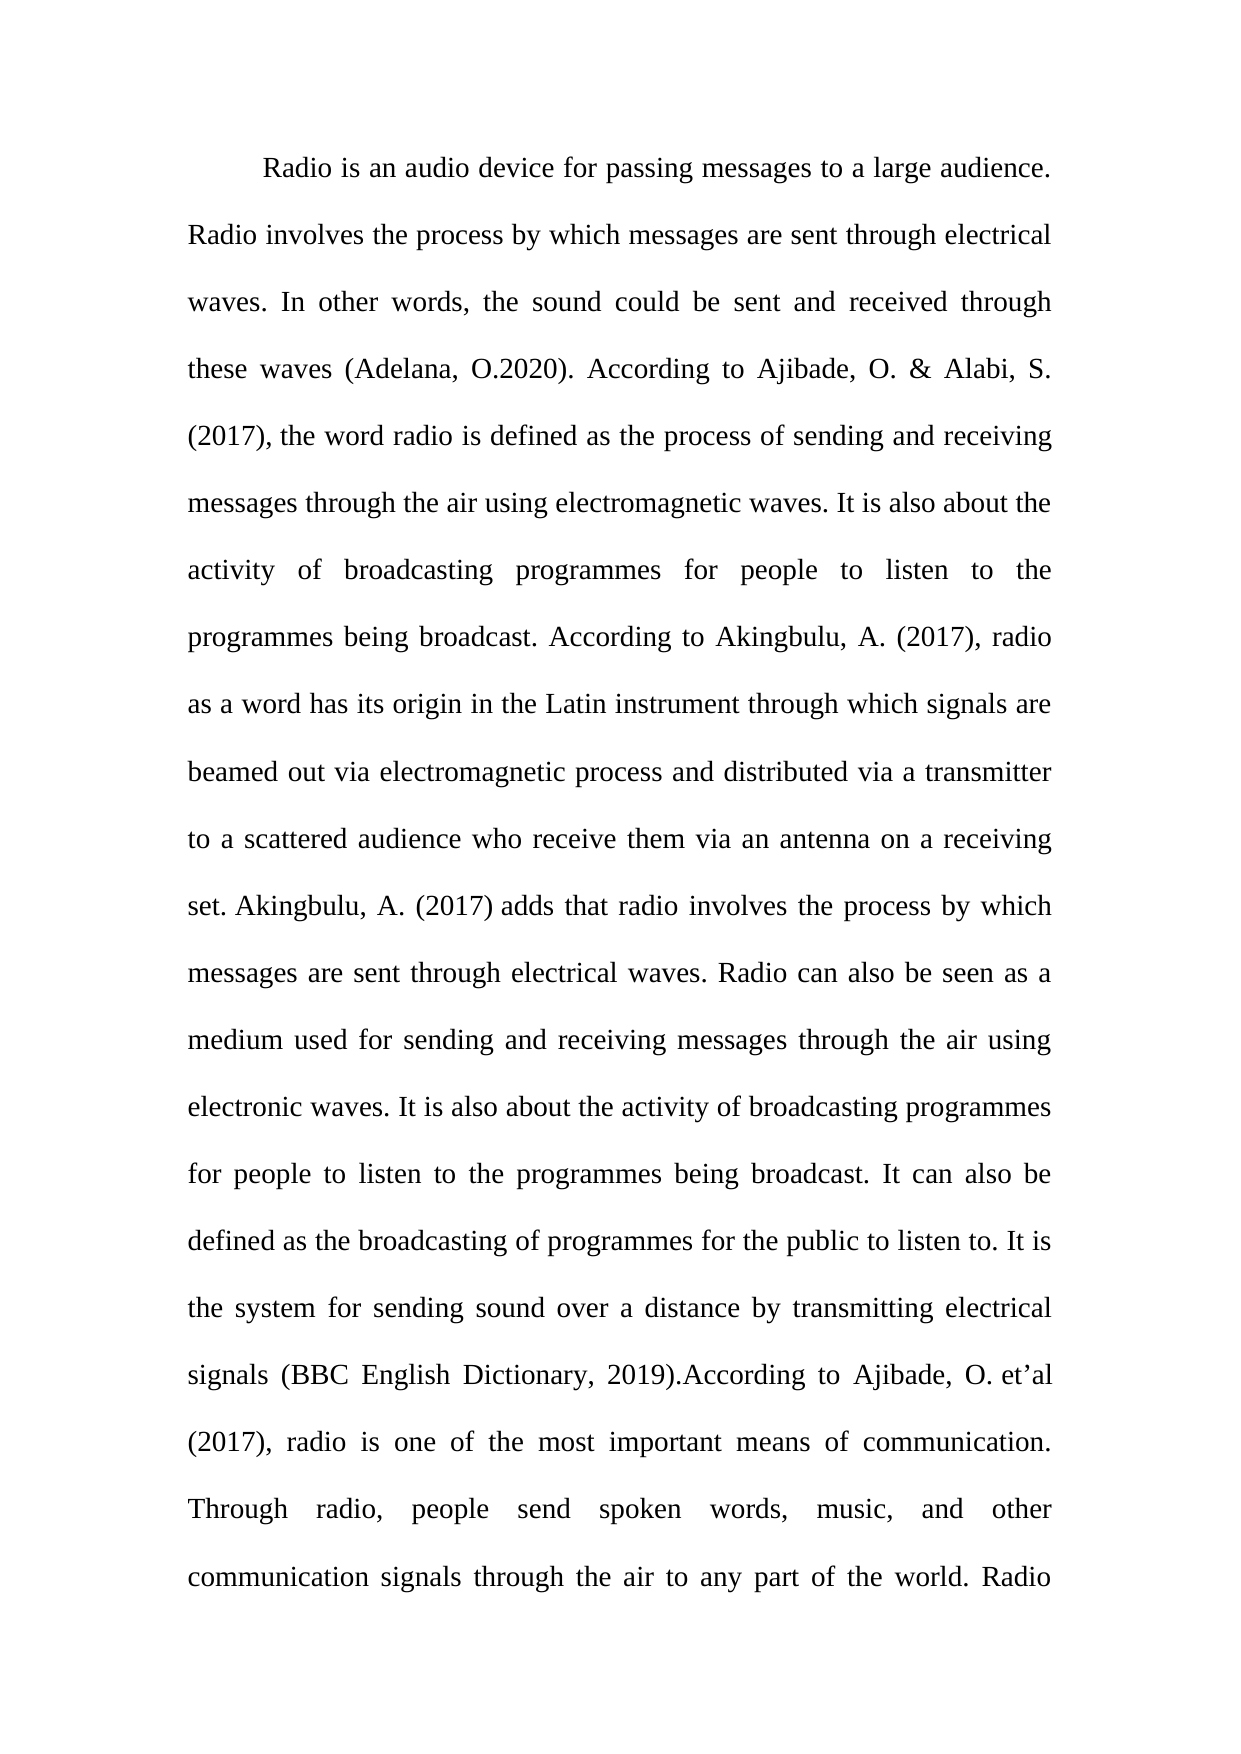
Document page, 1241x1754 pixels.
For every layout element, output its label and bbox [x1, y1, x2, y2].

text [187, 150, 1053, 1592]
